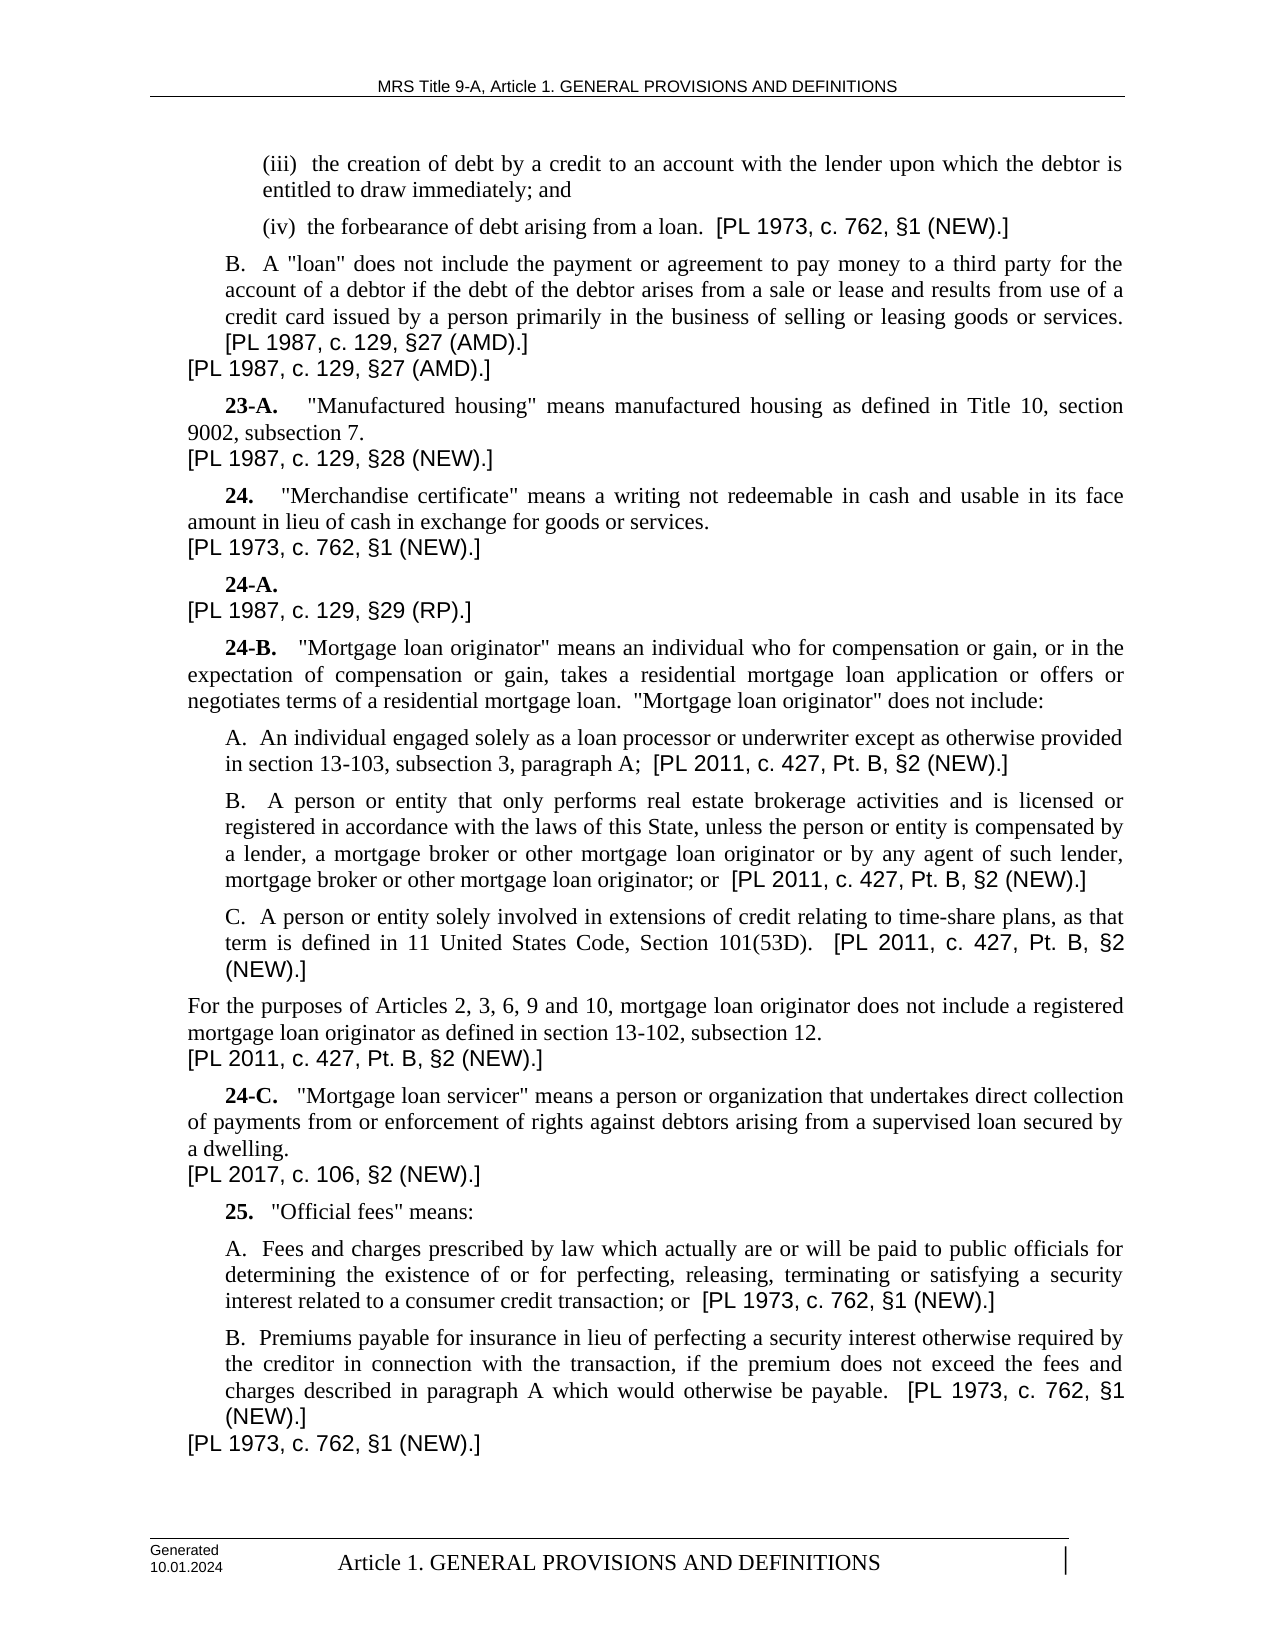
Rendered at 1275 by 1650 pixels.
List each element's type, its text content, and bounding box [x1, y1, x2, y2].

text B. Premiums payable for insurance in lieu of perfecting a security interest otherwise required by the creditor in connection with the transaction, if the premium does not exceed the fees and charges described in paragraph A which would otherwise be payable. [PL 1973, c. 762, §1 (NEW).] [225, 1324, 1125, 1430]
text 24-A. [187, 571, 1125, 597]
text [PL 1987, c. 129, §27 (AMD).] [187, 355, 1125, 382]
text (iii) the creation of debt by a credit to an account with the lender upon which the debtor is entitled to draw immediately; and [262, 150, 1125, 203]
text [PL 1973, c. 762, §1 (NEW).] [187, 1430, 1125, 1456]
text [PL 1987, c. 129, §28 (NEW).] [187, 445, 1125, 471]
text A. Fees and charges prescribed by law which actually are or will be paid to public officials for determining the existence of or for perfecting, releasing, terminating or satisfying a security interest related to a consumer credit transaction; or [PL 1973, c. 762, §1 (NEW).] [225, 1234, 1125, 1314]
text B. A "loan" does not include the payment or agreement to pay money to a third party for the account of a debtor if the debt of the debtor arises from a sale or lease and results from use of a credit card issued by a person primarily in the business of selling or leasing goods or services. [PL 1987, c. 129, §27 (AMD).] [225, 250, 1125, 355]
text [PL 1973, c. 762, §1 (NEW).] [187, 534, 1125, 561]
text [PL 1987, c. 129, §29 (RP).] [187, 597, 1125, 624]
text C. A person or entity solely involved in extensions of credit relating to time-share plans, as that term is defined in 11 United States Code, Section 101(53D). [PL 2011, c. 427, Pt. B, §2 (NEW).] [225, 903, 1125, 982]
text A. An individual engaged solely as a loan processor or underwriter except as otherwise provided in section 13‑103, subsection 3, paragraph A; [PL 2011, c. 427, Pt. B, §2 (NEW).] [225, 724, 1125, 777]
text [PL 2011, c. 427, Pt. B, §2 (NEW).] [187, 1045, 1125, 1072]
text 24-B. "Mortgage loan originator" means an individual who for compensation or gain, or in the expectation of compensation or gain, takes a residential mortgage loan application or offers or negotiates terms of a residential mortgage loan. "Mortgage loan originator" does not include: [187, 634, 1125, 713]
text For the purposes of Articles 2, 3, 6, 9 and 10, mortgage loan originator does not include a registered mortgage loan originator as defined in section 13‑102, subsection 12. [187, 992, 1125, 1045]
text 23-A. "Manufactured housing" means manufactured housing as defined in Title 10, section 9002, subsection 7. [187, 392, 1125, 445]
text B. A person or entity that only performs real estate brokerage activities and is licensed or registered in accordance with the laws of this State, unless the person or entity is compensated by a lender, a mortgage broker or other mortgage loan originator or by any agent of such lender, mortgage broker or other mortgage loan originator; or [PL 2011, c. 427, Pt. B, §2 (NEW).] [225, 787, 1125, 892]
text 25. "Official fees" means: [187, 1198, 1125, 1224]
text 24. "Merchandise certificate" means a writing not redeemable in cash and usable in its face amount in lieu of cash in exchange for goods or services. [187, 482, 1125, 534]
text [PL 2017, c. 106, §2 (NEW).] [187, 1161, 1125, 1187]
text (iv) the forbearance of debt arising from a loan. [PL 1973, c. 762, §1 (NEW).] [262, 213, 1125, 239]
text 24-C. "Mortgage loan servicer" means a person or organization that undertakes direct collection of payments from or enforcement of rights against debtors arising from a supervised loan secured by a dwelling. [187, 1082, 1125, 1161]
